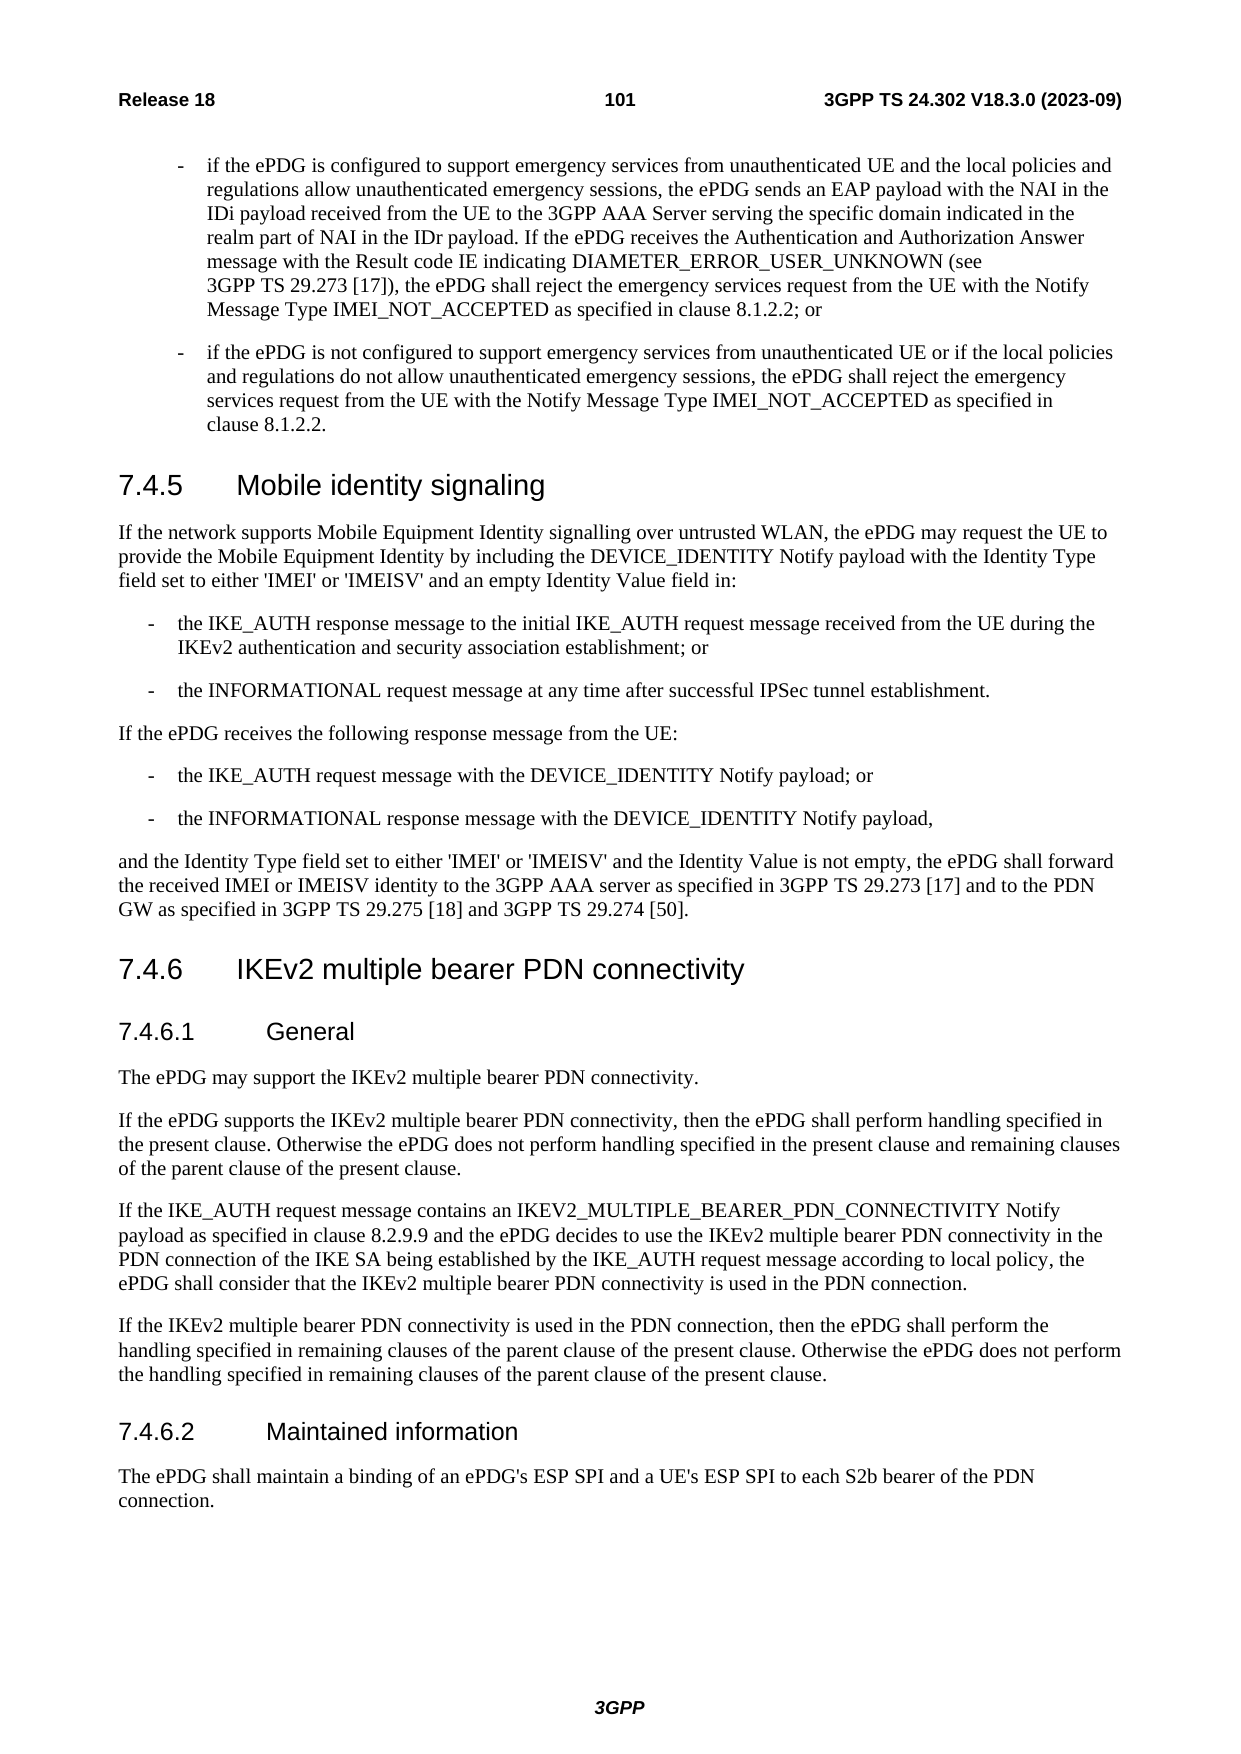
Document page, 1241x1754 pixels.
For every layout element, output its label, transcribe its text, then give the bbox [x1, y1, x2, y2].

text If the ePDG receives the following response message from the UE: [118, 721, 1122, 744]
text If the IKE_AUTH request message contains an IKEV2_MULTIPLE_BEARER_PDN_CONNECTIVITY Notify payload as specified in clause 8.2.9.9 and the ePDG decides to use the IKEv2 multiple bearer PDN connectivity in the PDN connection of the IKE SA being established by the IKE_AUTH request message according to local policy, the ePDG shall consider that the IKEv2 multiple bearer PDN connectivity is used in the PDN connection. [118, 1198, 1122, 1295]
text If the network supports Mobile Equipment Identity signalling over untrusted WLAN, the ePDG may request the UE to provide the Mobile Equipment Identity by including the DEVICE_IDENTITY Notify payload with the Identity Type field set to either 'IMEI' or 'IMEISV' and an empty Identity Value field in: [118, 520, 1122, 592]
subtitle 7.4.6 IKEv2 multiple bearer PDN connectivity [118, 952, 1122, 986]
subtitle 7.4.5 Mobile identity signaling [118, 468, 1122, 501]
text The ePDG may support the IKEv2 multiple bearer PDN connectivity. [118, 1065, 1122, 1089]
text The ePDG shall maintain a binding of an ePDG's ESP SPI and a UE's ESP SPI to each S2b bearer of the PDN connection. [118, 1464, 1122, 1512]
text If the ePDG supports the IKEv2 multiple bearer PDN connectivity, then the ePDG shall perform handling specified in the present clause. Otherwise the ePDG does not perform handling specified in the present clause and remaining clauses of the parent clause of the present clause. [118, 1107, 1122, 1180]
text - the INFORMATIONAL response message with the DEVICE_IDENTITY Notify payload, [148, 806, 1122, 830]
text - the INFORMATIONAL request message at any time after successful IPSec tunnel establishment. [148, 678, 1122, 702]
text and the Identity Type field set to either 'IMEI' or 'IMEISV' and the Identity Value is not empty, the ePDG shall forward the received IMEI or IMEISV identity to the 3GPP AAA server as specified in 3GPP TS 29.273 [17] and to the PDN GW as specified in 3GPP TS 29.275 [18] and 3GPP TS 29.274 [50]. [118, 849, 1122, 921]
subtitle 7.4.6.2 Maintained information [118, 1417, 1122, 1446]
text If the IKEv2 multiple bearer PDN connectivity is used in the PDN connection, then the ePDG shall perform the handling specified in remaining clauses of the parent clause of the present clause. Otherwise the ePDG does not perform the handling specified in remaining clauses of the parent clause of the present clause. [118, 1313, 1122, 1386]
text - if the ePDG is not configured to support emergency services from unauthenticated UE or if the local policies and regulations do not allow unauthenticated emergency sessions, the ePDG shall reject the emergency services request from the UE with the Notify Message Type IMEI_NOT_ACCEPTED as specified in clause 8.1.2.2. [177, 340, 1122, 436]
text - if the ePDG is configured to support emergency services from unauthenticated UE and the local policies and regulations allow unauthenticated emergency sessions, the ePDG sends an EAP payload with the NAI in the IDi payload received from the UE to the 3GPP AAA Server serving the specific domain indicated in the realm part of NAI in the IDr payload. If the ePDG receives the Authentication and Authorization Answer message with the Result code IE indicating DIAMETER_ERROR_USER_UNKNOWN (see 3GPP TS 29.273 [17]), the ePDG shall reject the emergency services request from the UE with the Notify Message Type IMEI_NOT_ACCEPTED as specified in clause 8.1.2.2; or [177, 153, 1122, 321]
subtitle 7.4.6.1 General [118, 1017, 1122, 1046]
text - the IKE_AUTH response message to the initial IKE_AUTH request message received from the UE during the IKEv2 authentication and security association establishment; or [148, 611, 1122, 659]
text - the IKE_AUTH request message with the DEVICE_IDENTITY Notify payload; or [148, 763, 1122, 787]
